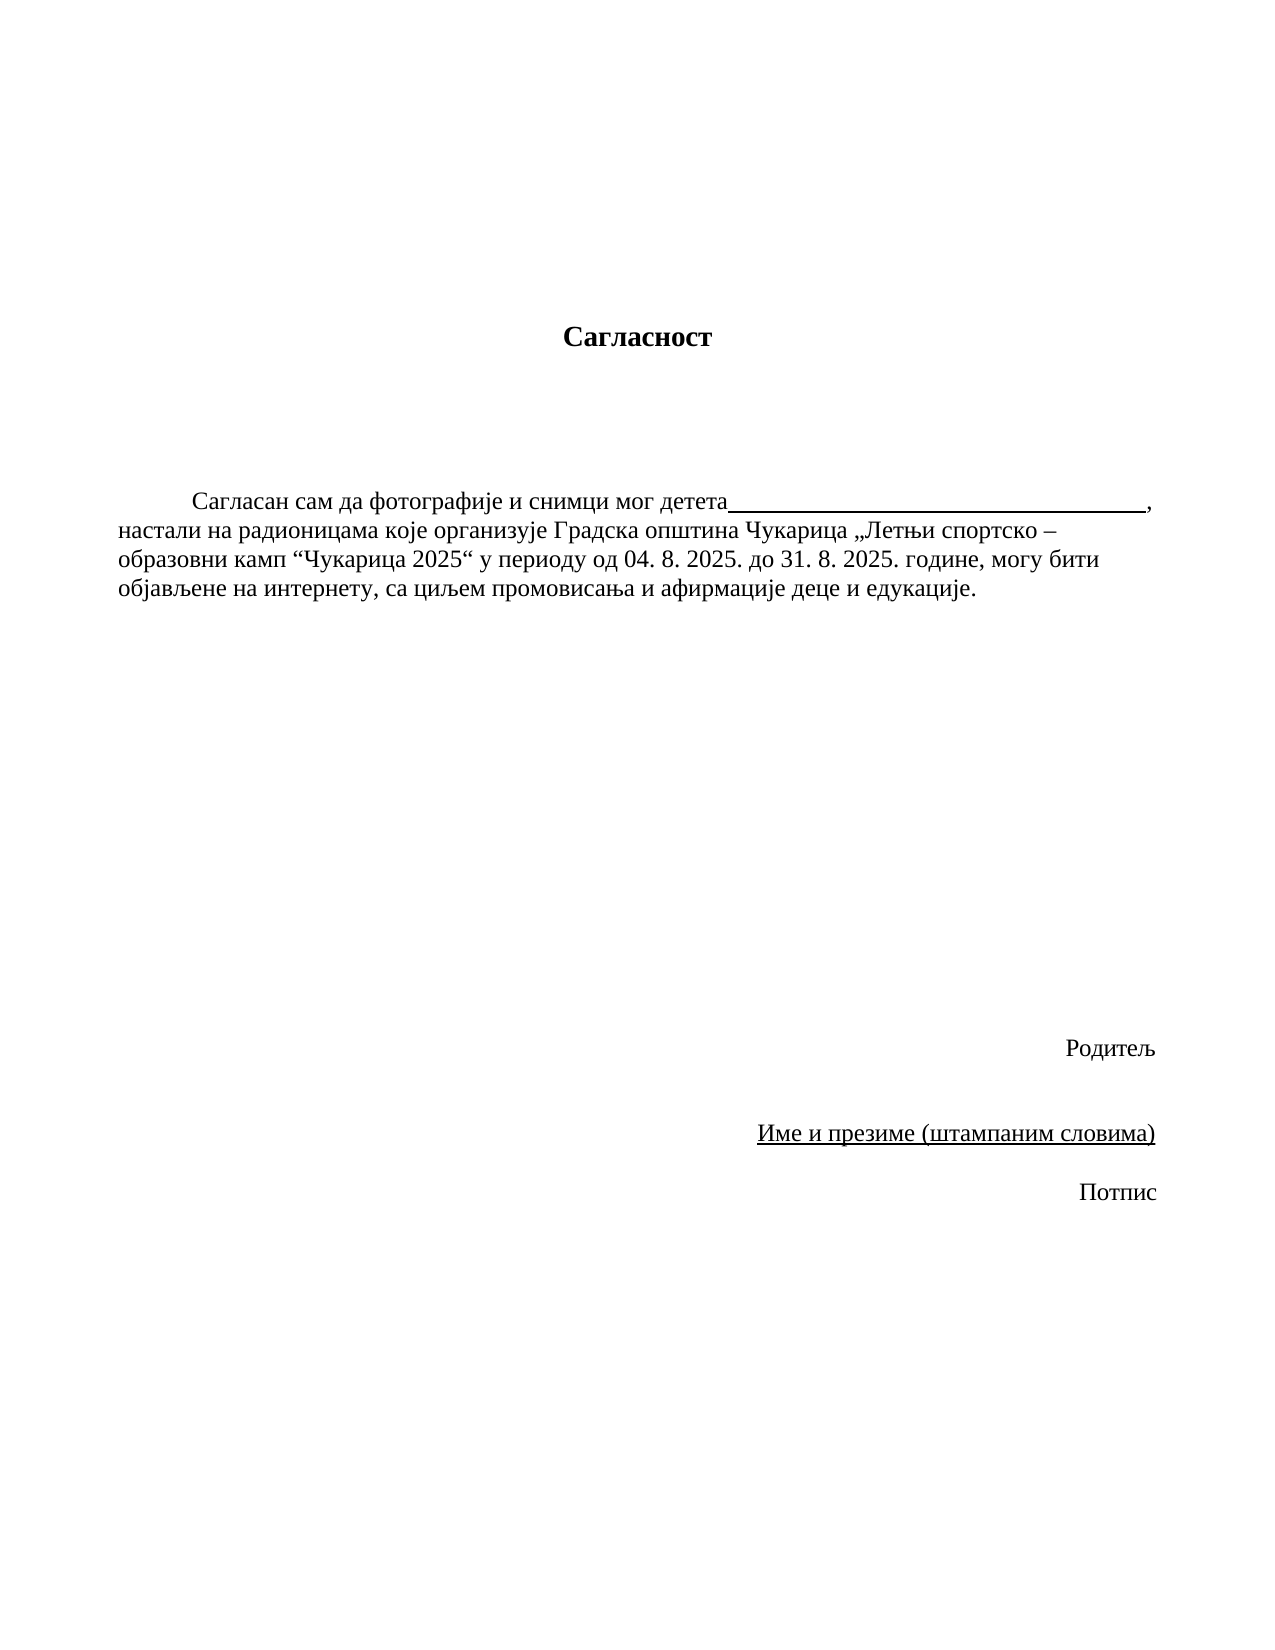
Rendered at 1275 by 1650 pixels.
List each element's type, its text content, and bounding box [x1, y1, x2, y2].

text Родитељ Име и презиме (штампаним словима) [757, 976, 1162, 1147]
text Потпис [112, 1177, 1157, 1205]
text Сагласан сам да фотографије и снимци мог детета , настали на радионицама које организује Градска општина Чукарица „Летњи спортско – образовни камп “Чукарица 2025“ у периоду од 04. 8. 2025. до 31. 8. 2025. године, могу бити објављене на интернету, са циљем промовисања и афирмације деце и едукације. [118, 486, 1153, 601]
title Сагласност [112, 319, 1162, 353]
